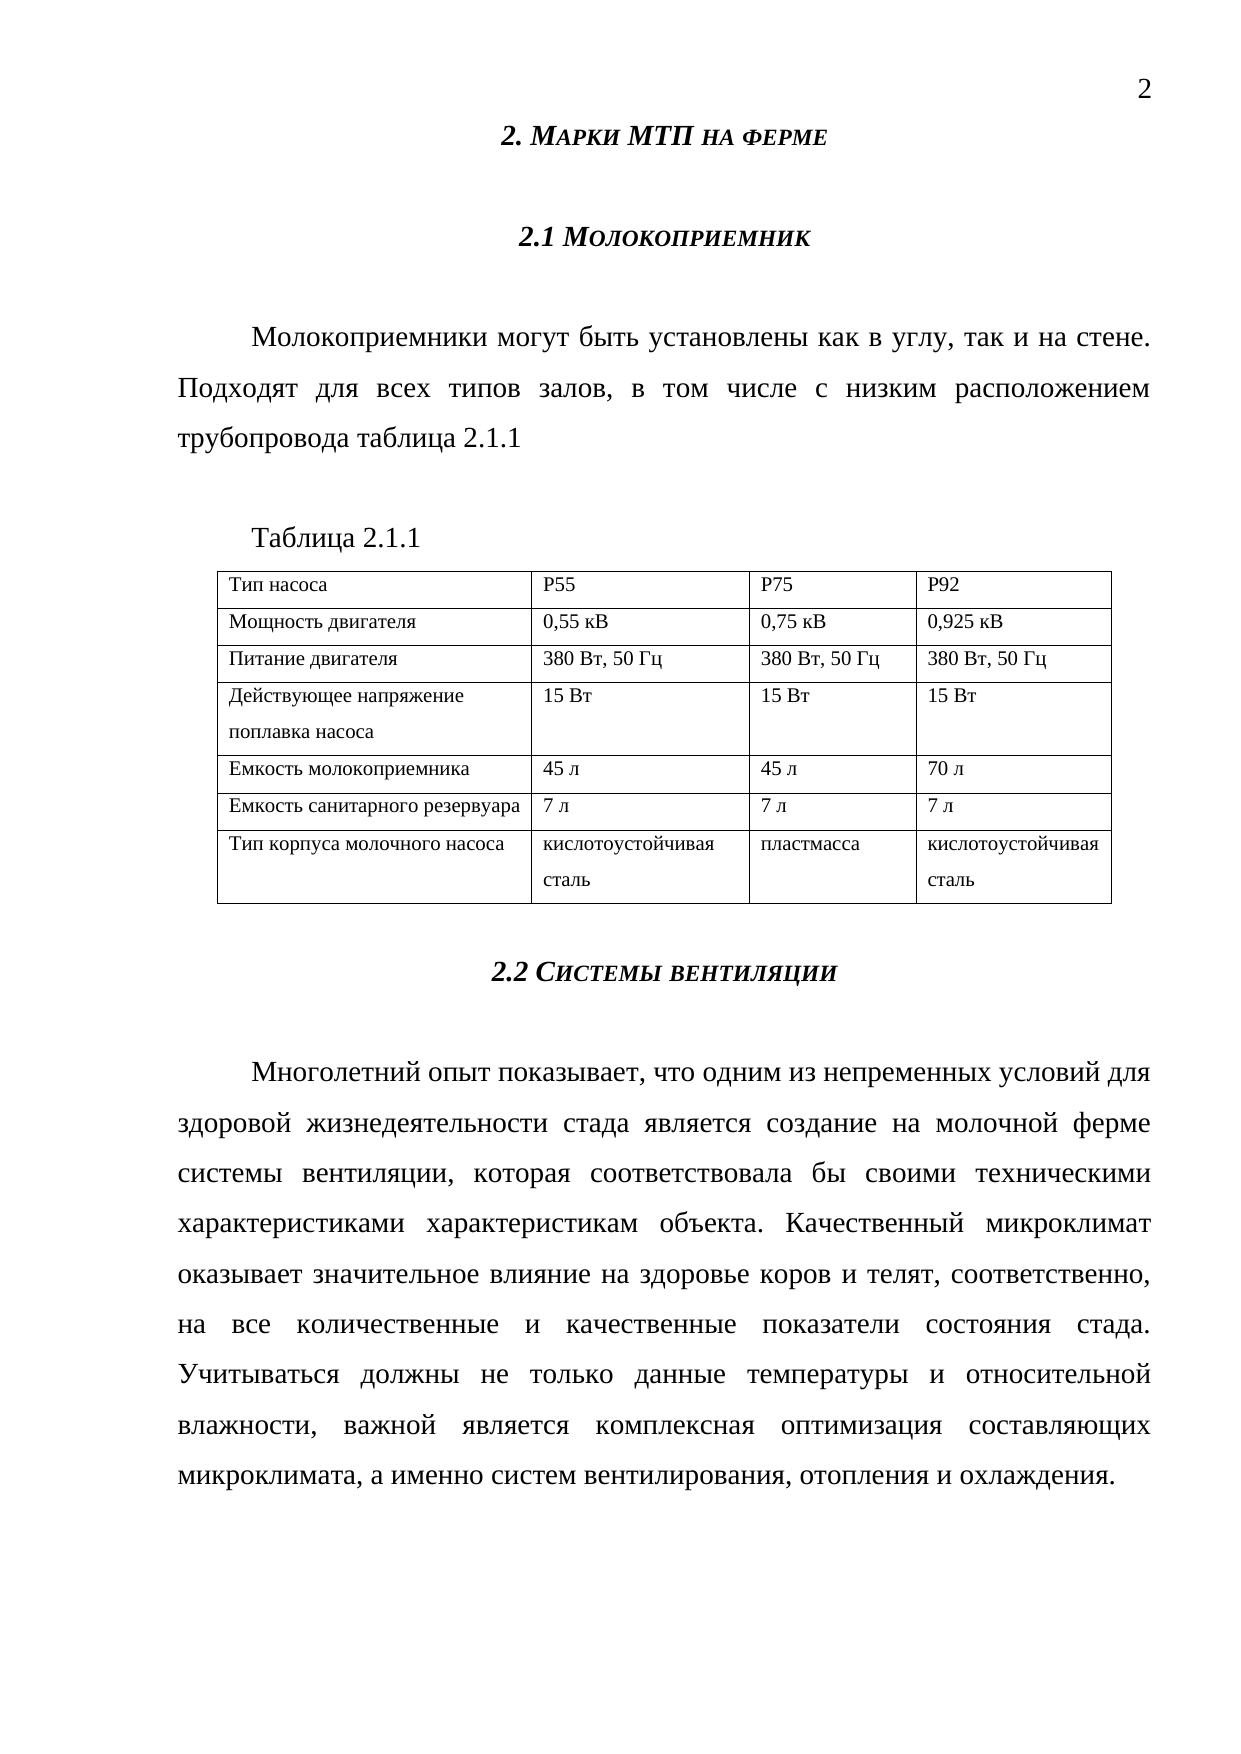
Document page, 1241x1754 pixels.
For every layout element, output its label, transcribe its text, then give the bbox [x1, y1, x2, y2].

table_header Тип насоса [218, 572, 531, 608]
subtitle 2. Марки МТП на ферме [177, 118, 1152, 152]
table_cell Тип корпуса молочного насоса [218, 831, 531, 903]
table_cell 0,55 кВ [532, 609, 749, 645]
table_cell 0,75 кВ [750, 609, 916, 645]
table_cell кислотоустойчивая сталь [532, 831, 749, 903]
table_header Р92 [917, 572, 1111, 608]
table_cell Питание двигателя [218, 646, 531, 682]
text Таблица 2.1.1 [177, 521, 1152, 554]
table_cell 15 Вт [750, 683, 916, 755]
table_cell 45 л [750, 756, 916, 792]
table_cell пластмасса [750, 831, 916, 903]
subtitle 2.1 Молокоприемник [177, 219, 1152, 252]
table_cell кислотоустойчивая сталь [917, 831, 1111, 903]
table_cell 7 л [532, 794, 749, 829]
table_cell Мощность двигателя [218, 609, 531, 645]
table_cell Емкость молокоприемника [218, 756, 531, 792]
table_cell 7 л [750, 794, 916, 829]
table_cell 0,925 кВ [917, 609, 1111, 645]
text Многолетний опыт показывает, что одним из непременных условий для здоровой жизнедеятельности стада является создание на молочной ферме системы вентиляции, которая соответствовала бы своими техническими характеристиками характеристикам объекта. Качественный микроклимат оказывает значительное влияние на здоровье коров и телят, соответственно, на все количественные и качественные показатели состояния стада. Учитываться должны не только данные температуры и относительной влажности, важной является комплексная оптимизация составляющих микроклимата, а именно систем вентилирования, отопления и охлаждения. [177, 1054, 1152, 1491]
text Молокоприемники могут быть установлены как в углу, так и на стене. Подходят для всех типов залов, в том числе с низким расположением трубопровода таблица 2.1.1 [177, 319, 1152, 453]
table_cell 70 л [917, 756, 1111, 792]
table_cell 380 Вт, 50 Гц [532, 646, 749, 682]
table_cell 15 Вт [917, 683, 1111, 755]
table_cell 380 Вт, 50 Гц [917, 646, 1111, 682]
table_cell 15 Вт [532, 683, 749, 755]
table_cell Емкость санитарного резервуара [218, 794, 531, 829]
table_cell 7 л [917, 794, 1111, 829]
table_cell 45 л [532, 756, 749, 792]
table_header Р55 [532, 572, 749, 608]
subtitle 2.2 Системы вентиляции [177, 954, 1152, 987]
table_header Р75 [750, 572, 916, 608]
table_cell 380 Вт, 50 Гц [750, 646, 916, 682]
table_cell Действующее напряжение поплавка насоса [218, 683, 531, 755]
